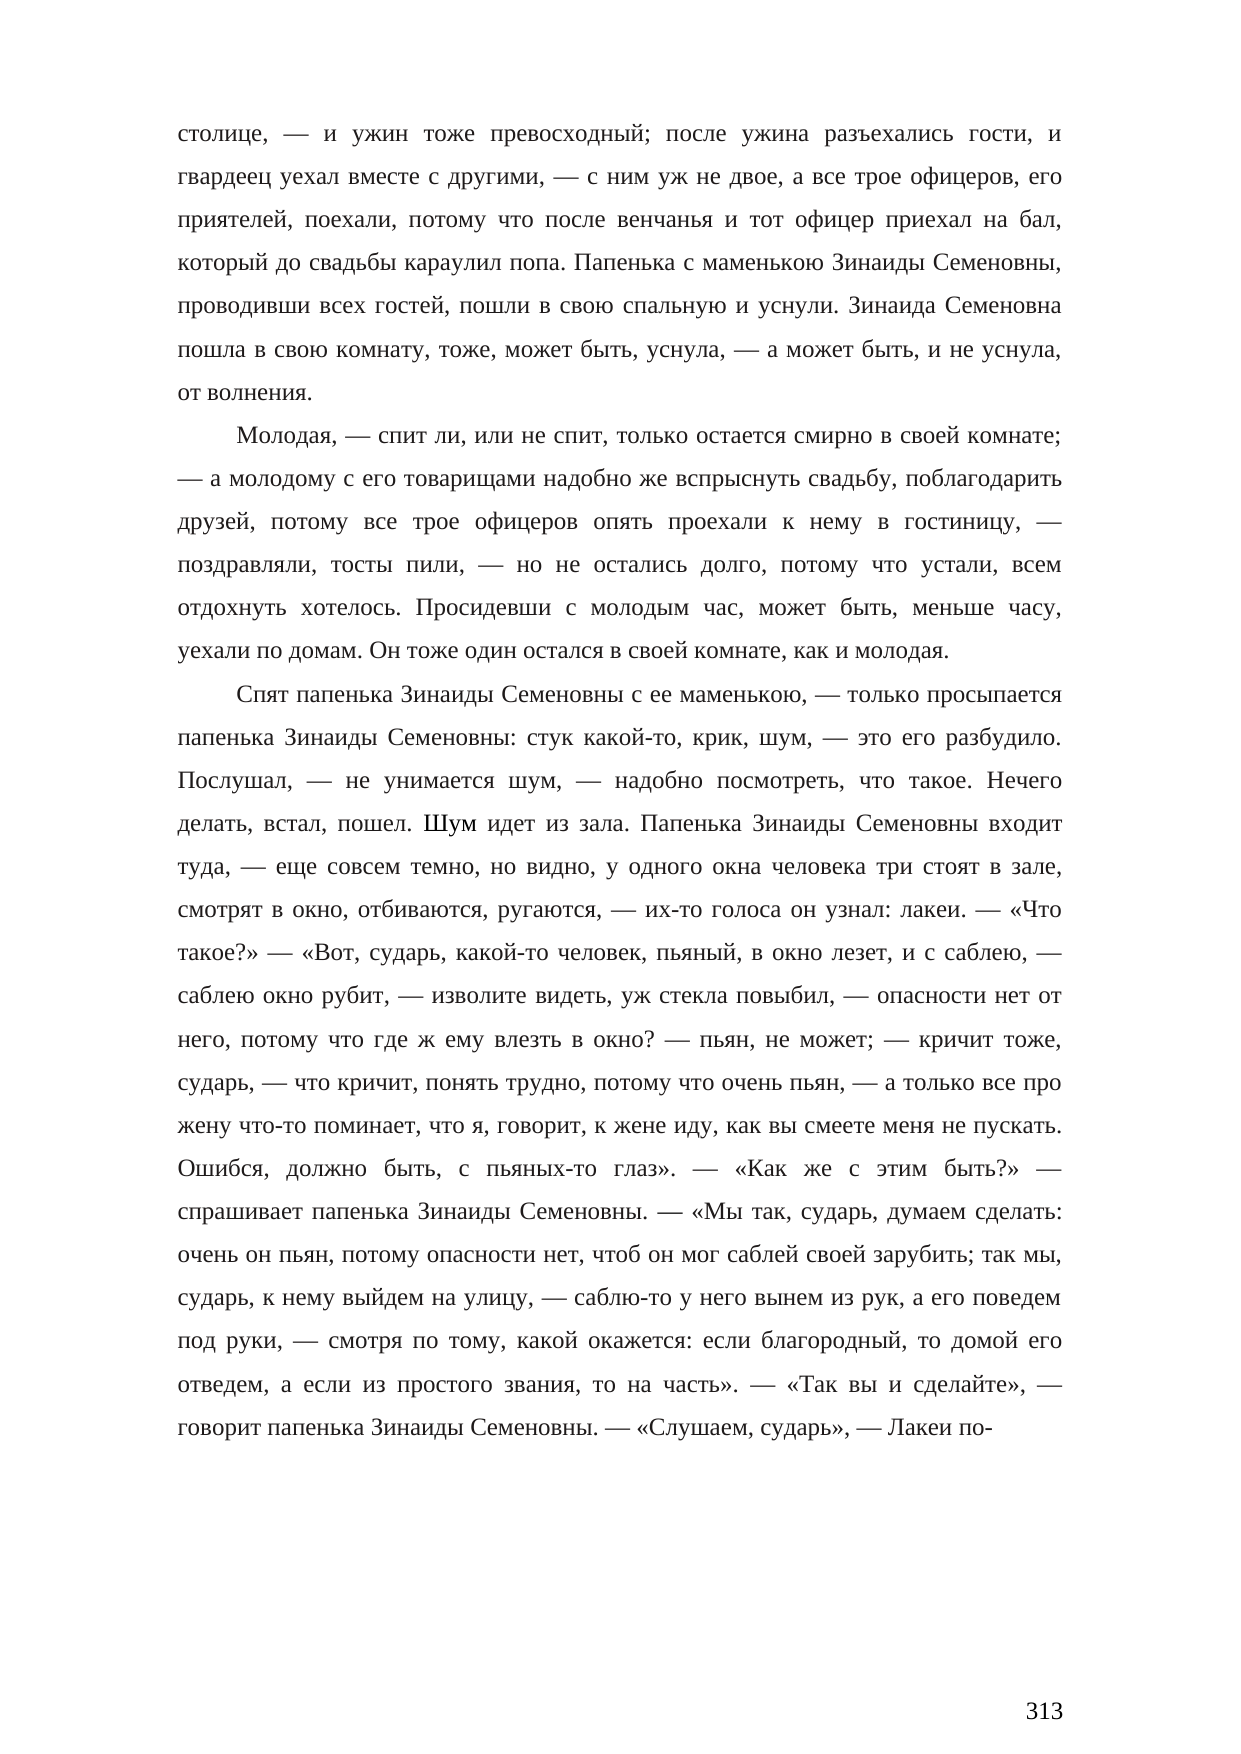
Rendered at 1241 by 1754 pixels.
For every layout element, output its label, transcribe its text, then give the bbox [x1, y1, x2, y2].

text Спят папенька Зинаиды Семеновны с ее маменькою, — только просыпается папенька Зинаиды Семеновны: стук какой-то, крик, шум, — это его разбудило. Послушал, — не унимается шум, — надобно посмотреть, что такое. Нечего делать, встал, пошел. Шум идет из зала. Папенька Зинаиды Семеновны входит туда, — еще совсем темно, но видно, у одного окна человека три стоят в зале, смотрят в окно, отбиваются, ругаются, — их-то голоса он узнал: лакеи. — «Что такое?» — «Вот, сударь, какой-то человек, пьяный, в окно лезет, и с саблею, — саблею окно рубит, — изволите видеть, уж стекла повыбил, — опасности нет от него, потому что где ж ему влезть в окно? — пьян, не может; — кричит тоже, сударь, — что кричит, понять трудно, потому что очень пьян, — а только все про жену что-то поминает, что я, говорит, к жене иду, как вы смеете меня не пускать. Ошибся, должно быть, с пьяных-то глаз». — «Как же с этим быть?» — спрашивает папенька Зинаиды Семеновны. — «Мы так, сударь, думаем сделать: очень он пьян, потому опасности нет, чтоб он мог саблей своей зарубить; так мы, сударь, к нему выйдем на улицу, — саблю-то у него вынем из рук, а его поведем под руки, — смотря по тому, какой окажется: если благородный, то домой его отведем, а если из простого звания, то на часть». — «Так вы и сделайте», — говорит папенька Зинаиды Семеновны. — «Слушаем, сударь», — Лакеи по- [177, 679, 1063, 1441]
text Молодая, — спит ли, или не спит, только остается смирно в своей комнате; — а молодому с его товарищами надобно же вспрыснуть свадьбу, поблагодарить друзей, потому все трое офицеров опять проехали к нему в гостиницу, — поздравляли, тосты пили, — но не остались долго, потому что устали, всем отдохнуть хотелось. Просидевши с молодым час, может быть, меньше часу, уехали по домам. Он тоже один остался в своей комнате, как и молодая. [177, 420, 1063, 664]
text столице, — и ужин тоже превосходный; после ужина разъехались гости, и гвардеец уехал вместе с другими, — с ним уж не двое, а все трое офицеров, его приятелей, поехали, потому что после венчанья и тот офицер приехал на бал, который до свадьбы караулил попа. Папенька с маменькою Зинаиды Семеновны, проводивши всех гостей, пошли в свою спальную и уснули. Зинаида Семеновна пошла в свою комнату, тоже, может быть, уснула, — а может быть, и не уснула, от волнения. [177, 118, 1063, 406]
